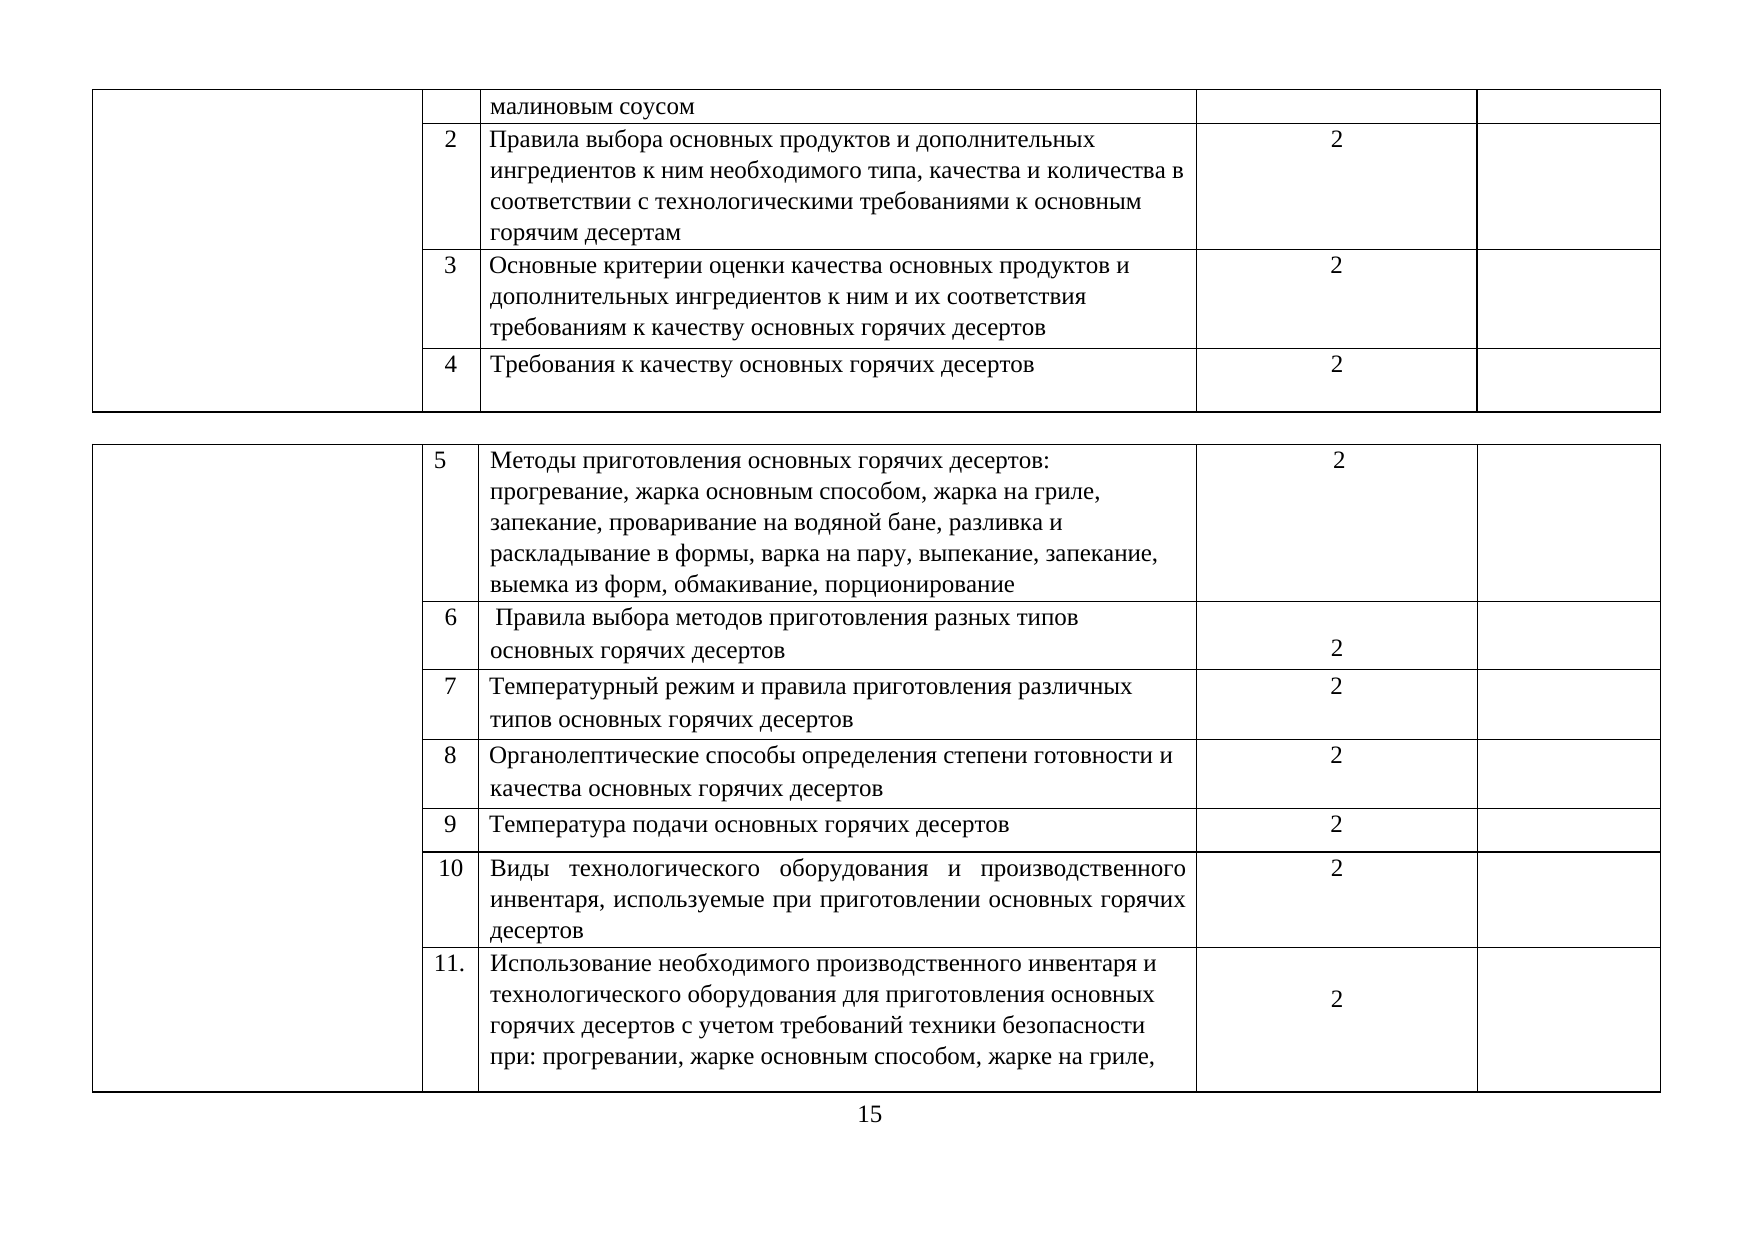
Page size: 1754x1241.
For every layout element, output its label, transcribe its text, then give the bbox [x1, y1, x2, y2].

table_cell 4 [423, 349, 480, 411]
table_cell 2 [1197, 853, 1477, 947]
table_cell Органолептические способы определения степени готовности и качества основных горячих десертов [479, 740, 1196, 808]
table_cell Температура подачи основных горячих десертов [479, 809, 1196, 851]
table_header [1478, 445, 1660, 601]
table_cell 2 [1197, 250, 1476, 347]
table_cell [1478, 349, 1660, 411]
table_cell [1478, 853, 1660, 947]
table_cell 7 [423, 670, 478, 738]
table_cell 9 [423, 809, 478, 851]
table_header 2 [1197, 445, 1477, 601]
table_cell Виды технологического оборудования и производственного инвентаря, используемые при приготовлении основных горячих десертов [479, 853, 1196, 947]
table_cell 2 [1197, 90, 1476, 122]
table_cell 2 [1197, 809, 1477, 851]
table_cell 2 [1197, 124, 1476, 249]
table_cell 2 [1197, 349, 1476, 411]
table_cell [1478, 948, 1660, 1091]
table_cell Основные критерии оценки качества основных продуктов и дополнительных ингредиентов к ним и их соответствия требованиям к качеству основных горячих десертов [481, 250, 1196, 347]
table_cell 6 [423, 602, 478, 669]
table_cell 3 [423, 250, 480, 347]
table_cell Требования к качеству основных горячих десертов [481, 349, 1196, 411]
table_header [93, 445, 422, 1091]
table_cell [1478, 602, 1660, 669]
table_cell [1478, 809, 1660, 851]
table_cell 1 [423, 90, 480, 122]
table_cell [1478, 250, 1660, 347]
table_cell 2 [1197, 670, 1477, 738]
table_cell [1478, 740, 1660, 808]
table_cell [479, 948, 1196, 1091]
table_cell [1478, 90, 1660, 122]
table_cell 2 [1197, 602, 1477, 669]
table_cell [1478, 124, 1660, 249]
table_cell Правила выбора основных продуктов и дополнительных ингредиентов к ним необходимого типа, качества и количества в соответствии с технологическими требованиями к основным горячим десертам [481, 124, 1196, 249]
table_header Методы приготовления основных горячих десертов: прогревание, жарка основным способом, жарка на гриле, запекание, проваривание на водяной бане, разливка и раскладывание в формы, варка на пару, выпекание, запекание, выемка из форм, обмакивание, порционирование [479, 445, 1196, 601]
table_cell 2 [1197, 948, 1477, 1091]
table_cell 2 [423, 124, 480, 249]
table_cell 10 [423, 853, 478, 947]
table_cell Температурный режим и правила приготовления различных типов основных горячих десертов [479, 670, 1196, 738]
table_cell 8 [423, 740, 478, 808]
table_cell 2 [1197, 740, 1477, 808]
table_header 5 [423, 445, 478, 601]
table_cell Правила выбора методов приготовления разных типов основных горячих десертов [479, 602, 1196, 669]
table_cell 11. [423, 948, 478, 1091]
table_cell [1478, 670, 1660, 738]
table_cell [481, 90, 1196, 122]
